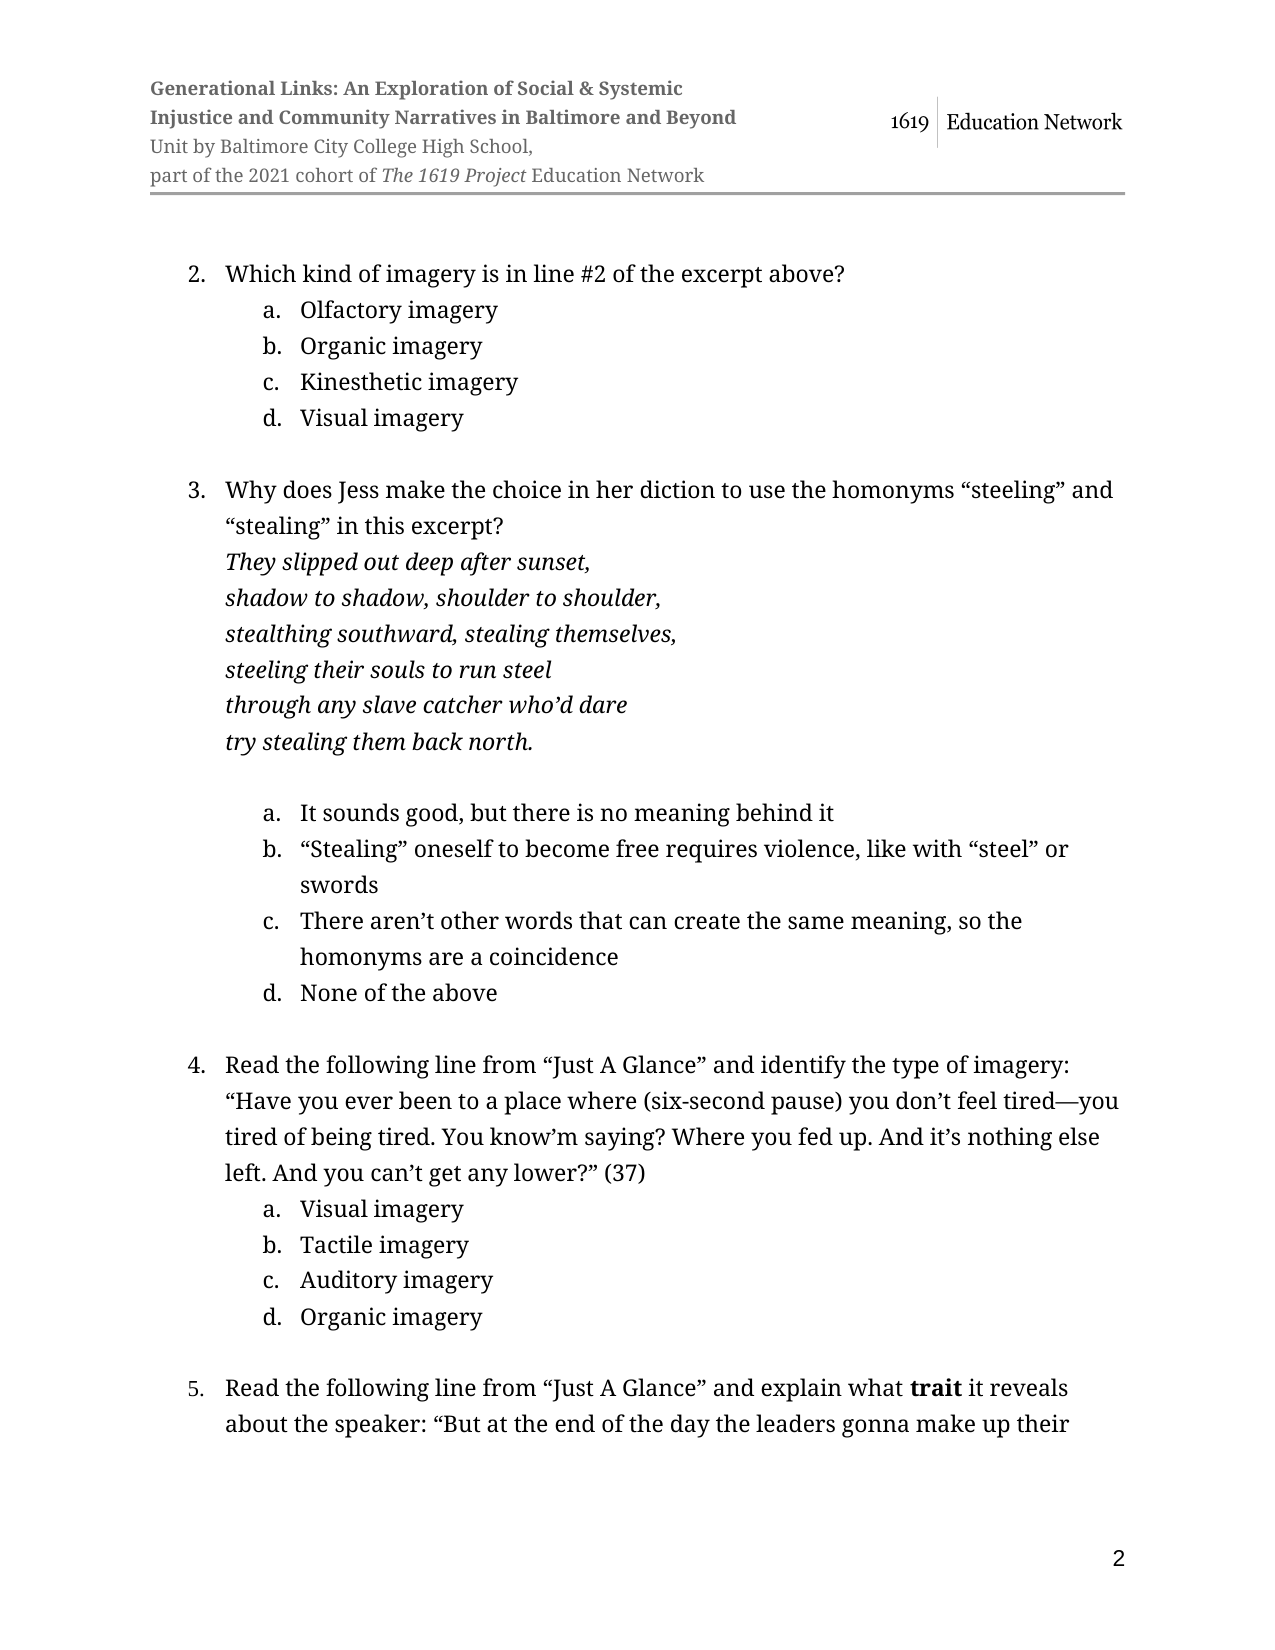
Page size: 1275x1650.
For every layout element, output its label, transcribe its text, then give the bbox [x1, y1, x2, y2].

list Organic imagery [262, 1300, 1125, 1332]
text They slipped out deep after sunset, [225, 546, 1125, 577]
list There aren’t other words that can create the same meaning, so the homonyms are a coincidence [262, 905, 1125, 972]
list “Stealing” oneself to become free requires violence, like with “steel” or swords [262, 833, 1125, 900]
text shadow to shadow, shoulder to shoulder, [225, 582, 1125, 613]
list None of the above [262, 977, 1125, 1008]
text stealthing southward, stealing themselves, [225, 618, 1125, 649]
list Auditory imagery [262, 1264, 1125, 1296]
list Tactile imagery [262, 1228, 1125, 1260]
list Visual imagery [262, 402, 1125, 433]
list It sounds good, but there is no meaning behind it [262, 797, 1125, 828]
list Read the following line from “Just A Glance” and identify the type of imagery: “Have you ever been to a place where (six-second pause) you don’t feel tired—you tired of being tired. You know’m saying? Where you fed up. And it’s nothing else left. And you can’t get any lower?” (37) [187, 1049, 1125, 1188]
text steeling their souls to run steel [225, 653, 1125, 685]
list Kinesthetic imagery [262, 366, 1125, 397]
text through any slave catcher who’d dare [225, 689, 1125, 721]
list Visual imagery [262, 1193, 1125, 1224]
picture [887, 94, 1125, 150]
text try stealing them back north. [225, 725, 1125, 757]
list Why does Jess make the choice in her diction to use the homonyms “steeling” and “stealing” in this excerpt? [187, 474, 1125, 541]
list Olfactory imagery [262, 294, 1125, 325]
list Which kind of imagery is in line #2 of the excerpt above? [187, 258, 1125, 289]
list Organic imagery [262, 330, 1125, 361]
